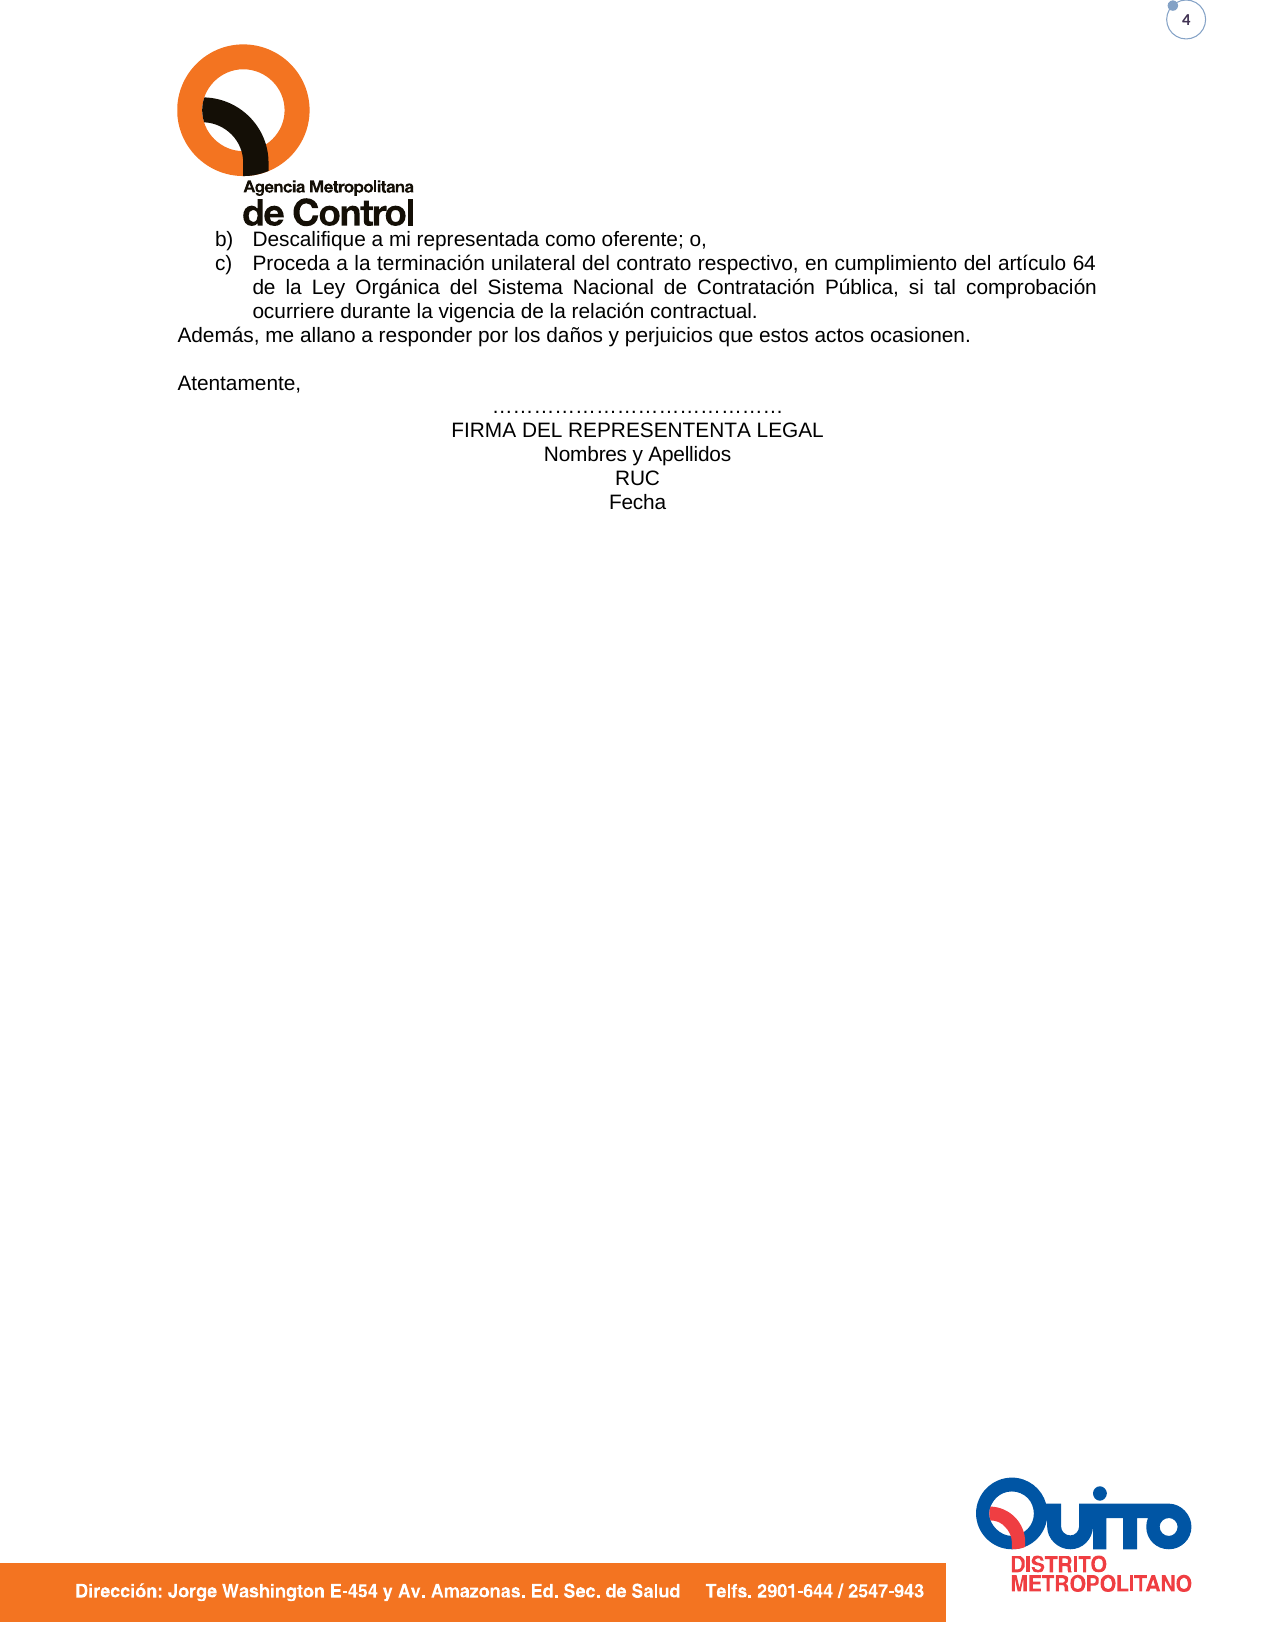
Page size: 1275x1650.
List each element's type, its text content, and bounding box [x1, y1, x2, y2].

text RUC [177, 466, 1098, 490]
text Atentamente, [177, 370, 1098, 394]
list Proceda a la terminación unilateral del contrato respectivo, en cumplimiento del artículo 64 de la Ley Orgánica del Sistema Nacional de Contratación Pública, si tal comprobación ocurriere durante la vigencia de la relación contractual. [215, 251, 1098, 322]
text FIRMA DEL REPRESENTENTA LEGAL [177, 418, 1098, 442]
text Nombres y Apellidos [177, 442, 1098, 466]
text …………………………………… [177, 394, 1098, 418]
text Además, me allano a responder por los daños y perjuicios que estos actos ocasionen. [177, 322, 1098, 346]
text Fecha [177, 490, 1098, 514]
list Descalifique a mi representada como oferente; o, [215, 227, 1098, 251]
